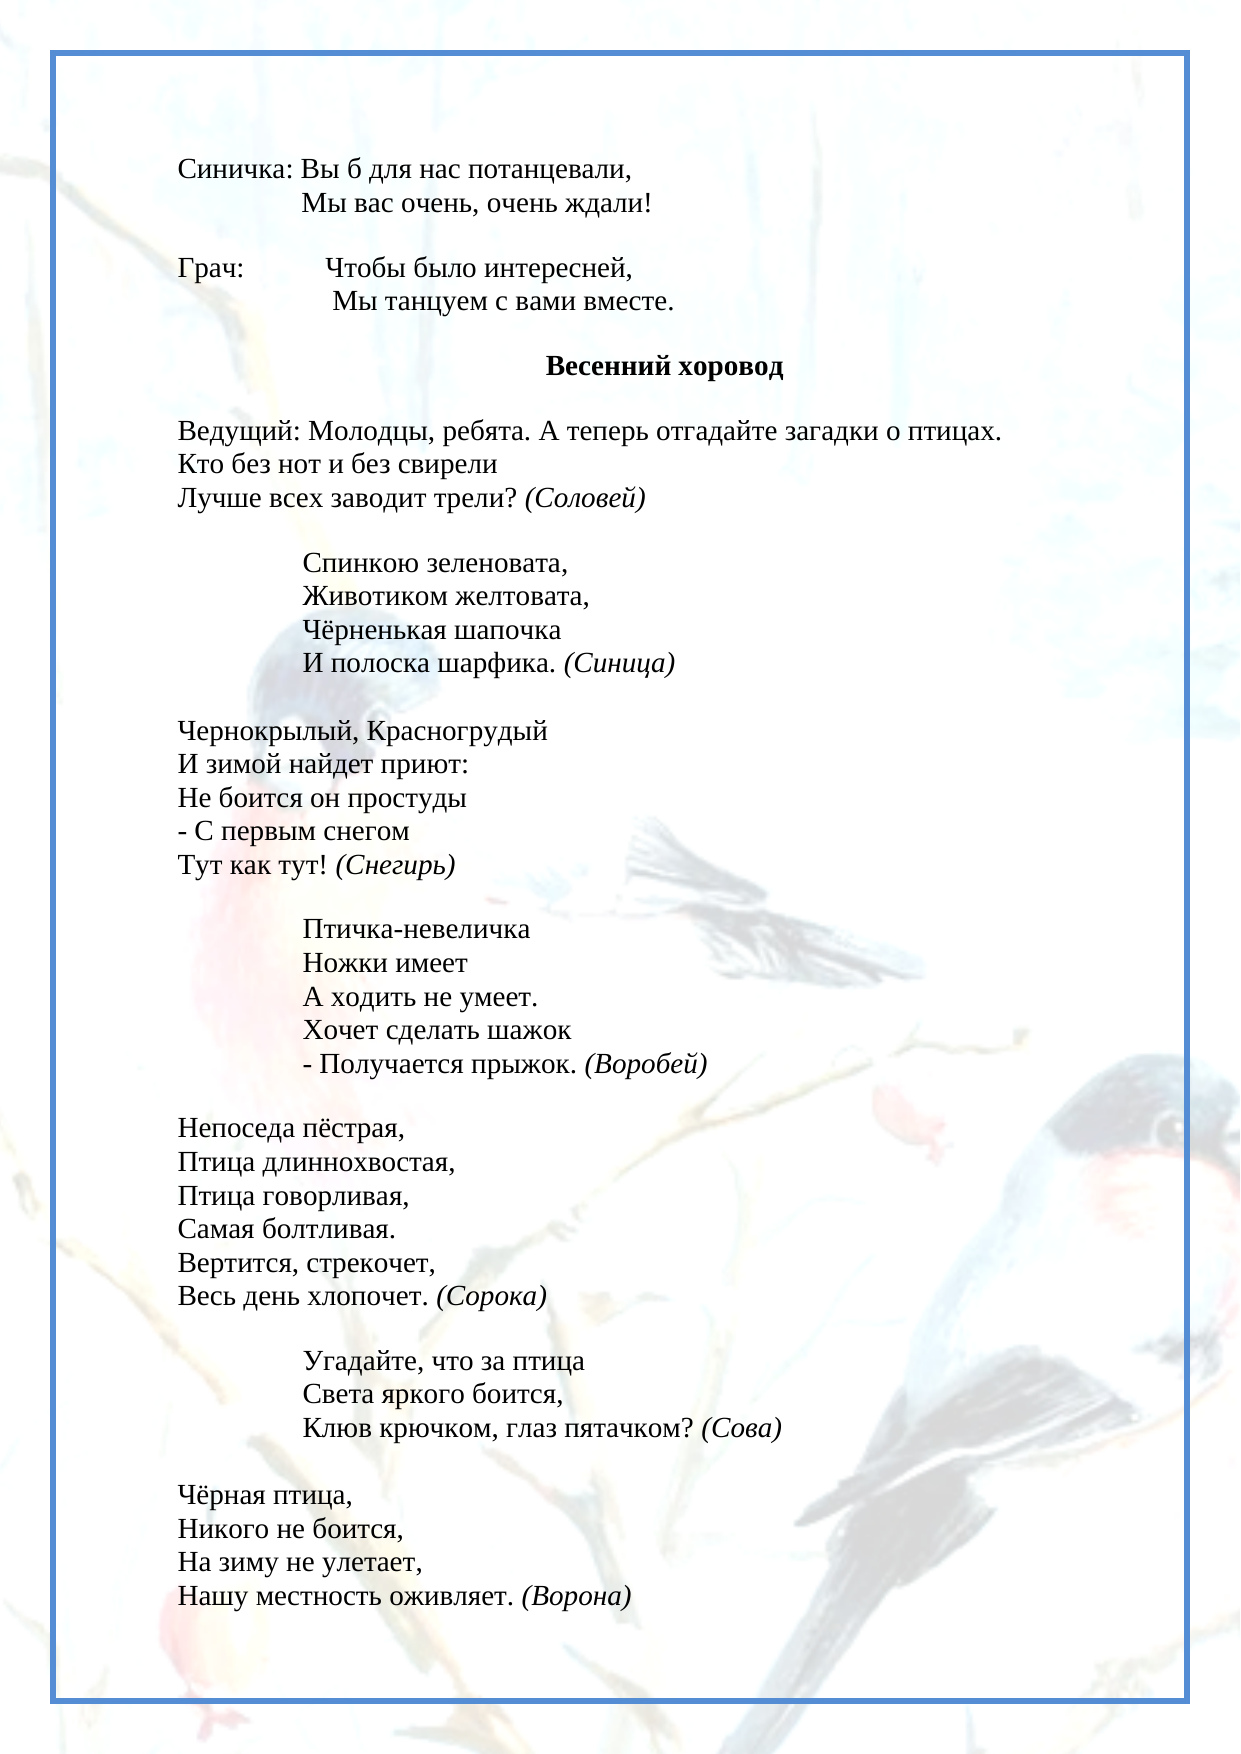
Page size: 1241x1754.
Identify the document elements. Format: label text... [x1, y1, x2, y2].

text Птица длиннохвостая, [177, 1144, 1152, 1178]
text И зимой найдет приют: [177, 746, 1152, 780]
text Весенний хоровод [177, 348, 1152, 382]
text Спинкою зеленовата, [302, 545, 1152, 578]
text Мы танцуем с вами вместе. [251, 283, 1152, 317]
text Клюв крючком, глаз пятачком? (Сова) [302, 1410, 1152, 1444]
text Не боится он простуды [177, 780, 1152, 813]
text Нашу местность оживляет. (Ворона) [177, 1578, 1152, 1611]
text Птичка-невеличка [302, 912, 1152, 945]
text Весь день хлопочет. (Сорока) [177, 1278, 1152, 1312]
text А ходить не умеет. [302, 979, 1152, 1012]
text Тут как тут! (Снегирь) [177, 847, 1152, 880]
text Хочет сделать шажок [302, 1012, 1152, 1046]
text Чёрная птица, [177, 1477, 1152, 1511]
text На зиму не улетает, [177, 1544, 1152, 1578]
text И полоска шарфика. (Синица) [302, 646, 1152, 679]
text Синичка: Вы б для нас потанцевали, [177, 152, 1152, 185]
text Никого не боится, [177, 1511, 1152, 1544]
text Ножки имеет [302, 945, 1152, 979]
text Чёрненькая шапочка [302, 612, 1152, 646]
text Мы вас очень, очень ждали! [177, 185, 1152, 219]
text Грач: Чтобы было интересней, [177, 250, 1152, 283]
text Лучше всех заводит трели? (Соловей) [177, 480, 1152, 514]
text Света яркого боится, [302, 1377, 1152, 1410]
text Ведущий: Молодцы, ребята. А теперь отгадайте загадки о птицах. [177, 413, 1152, 447]
text Вертится, стрекочет, [177, 1245, 1152, 1278]
text Самая болтливая. [177, 1211, 1152, 1245]
text Чернокрылый, Красногрудый [177, 713, 1152, 746]
text Угадайте, что за птица [302, 1343, 1152, 1377]
text - С первым снегом [177, 813, 1152, 847]
text Животиком желтовата, [302, 578, 1152, 612]
text Птица говорливая, [177, 1178, 1152, 1211]
text - Получается прыжок. (Воробей) [302, 1046, 1152, 1079]
text Непоседа пёстрая, [177, 1111, 1152, 1144]
text Кто без нот и без свирели [177, 447, 1152, 480]
